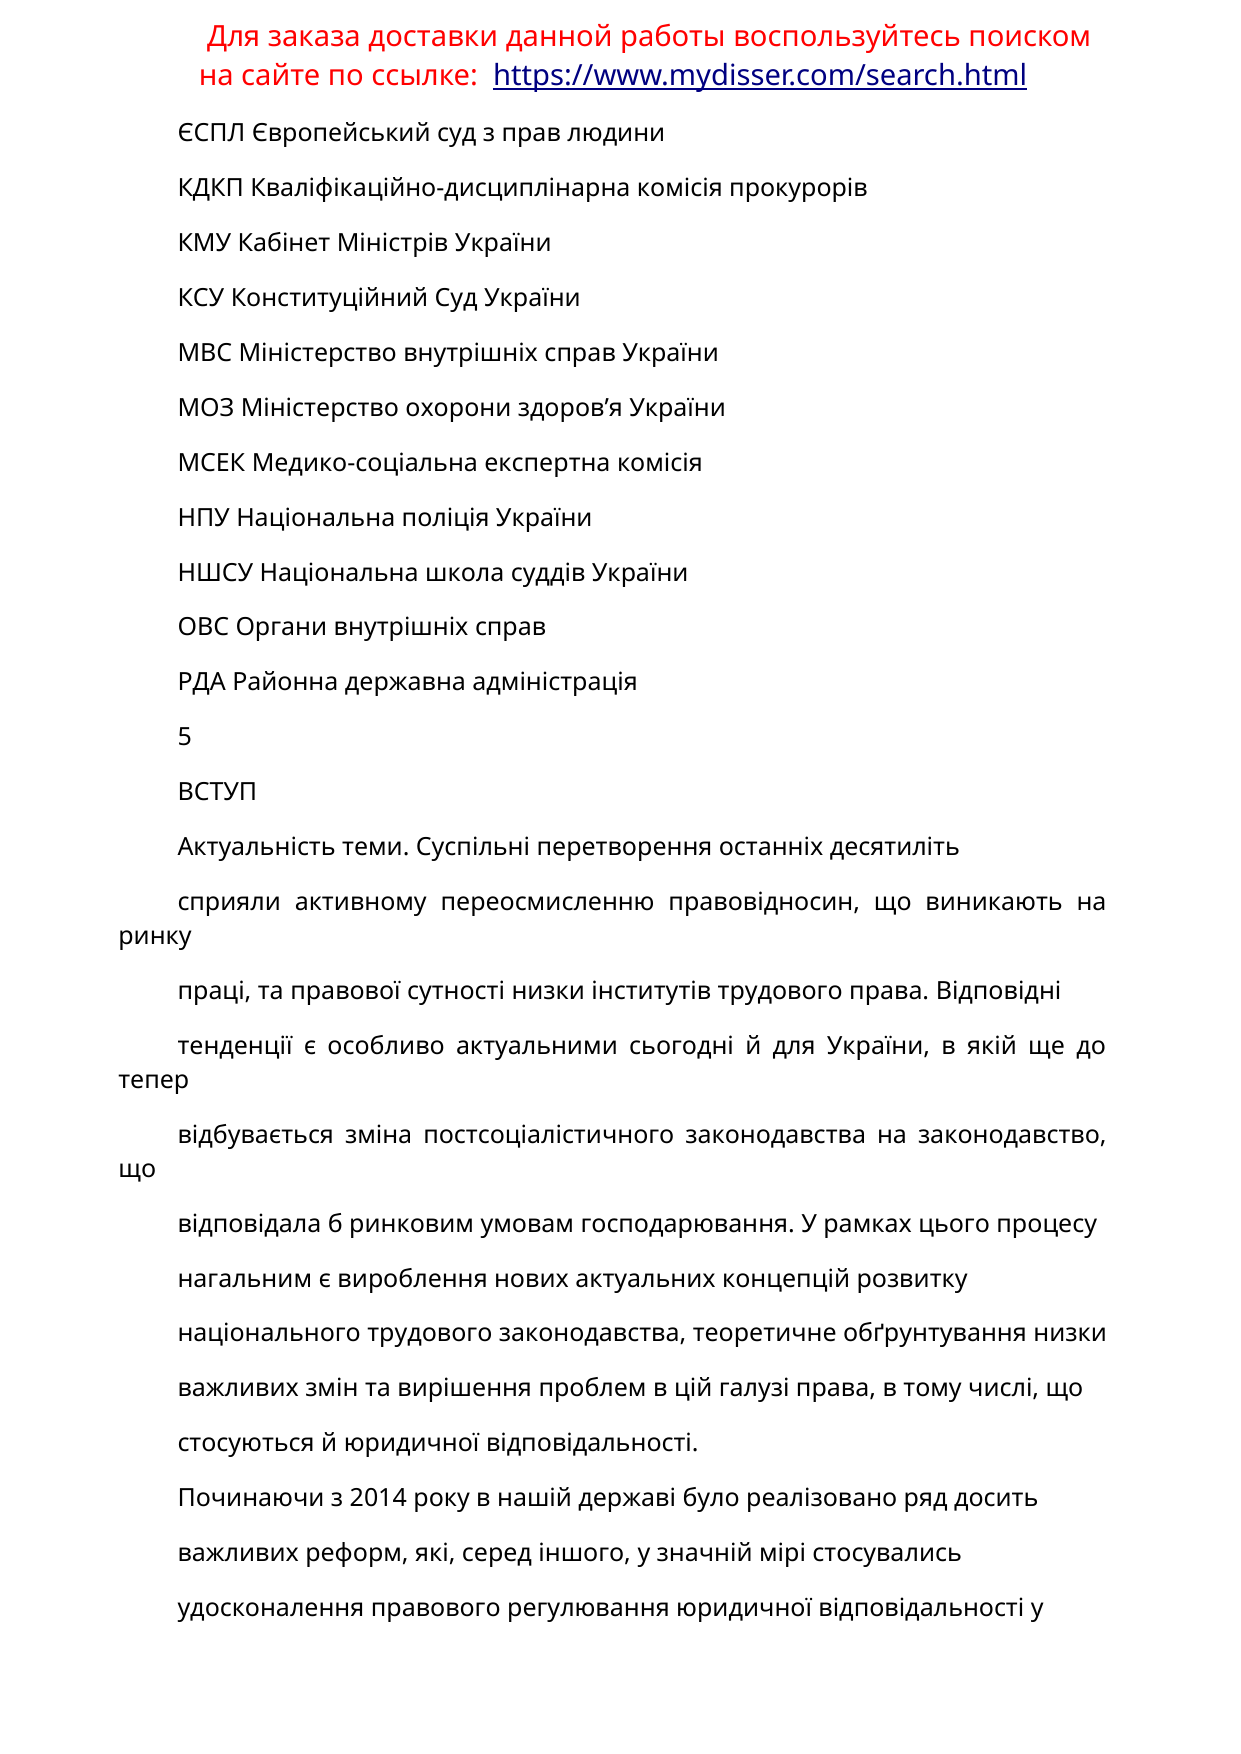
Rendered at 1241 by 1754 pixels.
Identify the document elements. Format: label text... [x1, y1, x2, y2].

text КМУ Кабінет Міністрів України [118, 225, 1107, 259]
text відповідала б ринковим умовам господарювання. У рамках цього процесу [118, 1205, 1107, 1239]
text нагальним є вироблення нових актуальних концепцій розвитку [118, 1260, 1107, 1294]
text важливих реформ, які, серед іншого, у значній мірі стосувались [118, 1535, 1107, 1569]
text стосуються й юридичної відповідальності. [118, 1425, 1107, 1459]
text відбувається зміна постсоціалістичного законодавства на законодавство, що [118, 1116, 1107, 1184]
text сприяли активному переосмисленню правовідносин, що виникають на ринку [118, 883, 1107, 952]
text НПУ Національна поліція України [118, 499, 1107, 533]
text МВС Міністерство внутрішніх справ України [118, 334, 1107, 369]
text важливих змін та вирішення проблем в цій галузі права, в тому числі, що [118, 1370, 1107, 1404]
text ВСТУП [118, 774, 1107, 808]
text праці, та правової сутності низки інститутів трудового права. Відповідні [118, 972, 1107, 1007]
text МОЗ Міністерство охорони здоров’я України [118, 389, 1107, 423]
text НШСУ Національна школа суддів України [118, 554, 1107, 588]
text МСЕК Медико-соціальна експертна комісія [118, 444, 1107, 478]
text Актуальність теми. Суспільні перетворення останніх десятиліть [118, 829, 1107, 863]
text удосконалення правового регулювання юридичної відповідальності у [118, 1589, 1107, 1624]
text 5 [118, 719, 1107, 753]
text тенденції є особливо актуальними сьогодні й для України, в якій ще до тепер [118, 1027, 1107, 1096]
text Починаючи з 2014 року в нашій державі було реалізовано ряд досить [118, 1480, 1107, 1514]
text КДКП Кваліфікаційно-дисциплінарна комісія прокурорів [118, 170, 1107, 204]
text ОВС Органи внутрішніх справ [118, 609, 1107, 643]
text РДА Районна державна адміністрація [118, 664, 1107, 698]
text ЄСПЛ Європейський суд з прав людини [118, 115, 1107, 149]
text КСУ Конституційний Суд України [118, 280, 1107, 314]
text національного трудового законодавства, теоретичне обґрунтування низки [118, 1315, 1107, 1349]
